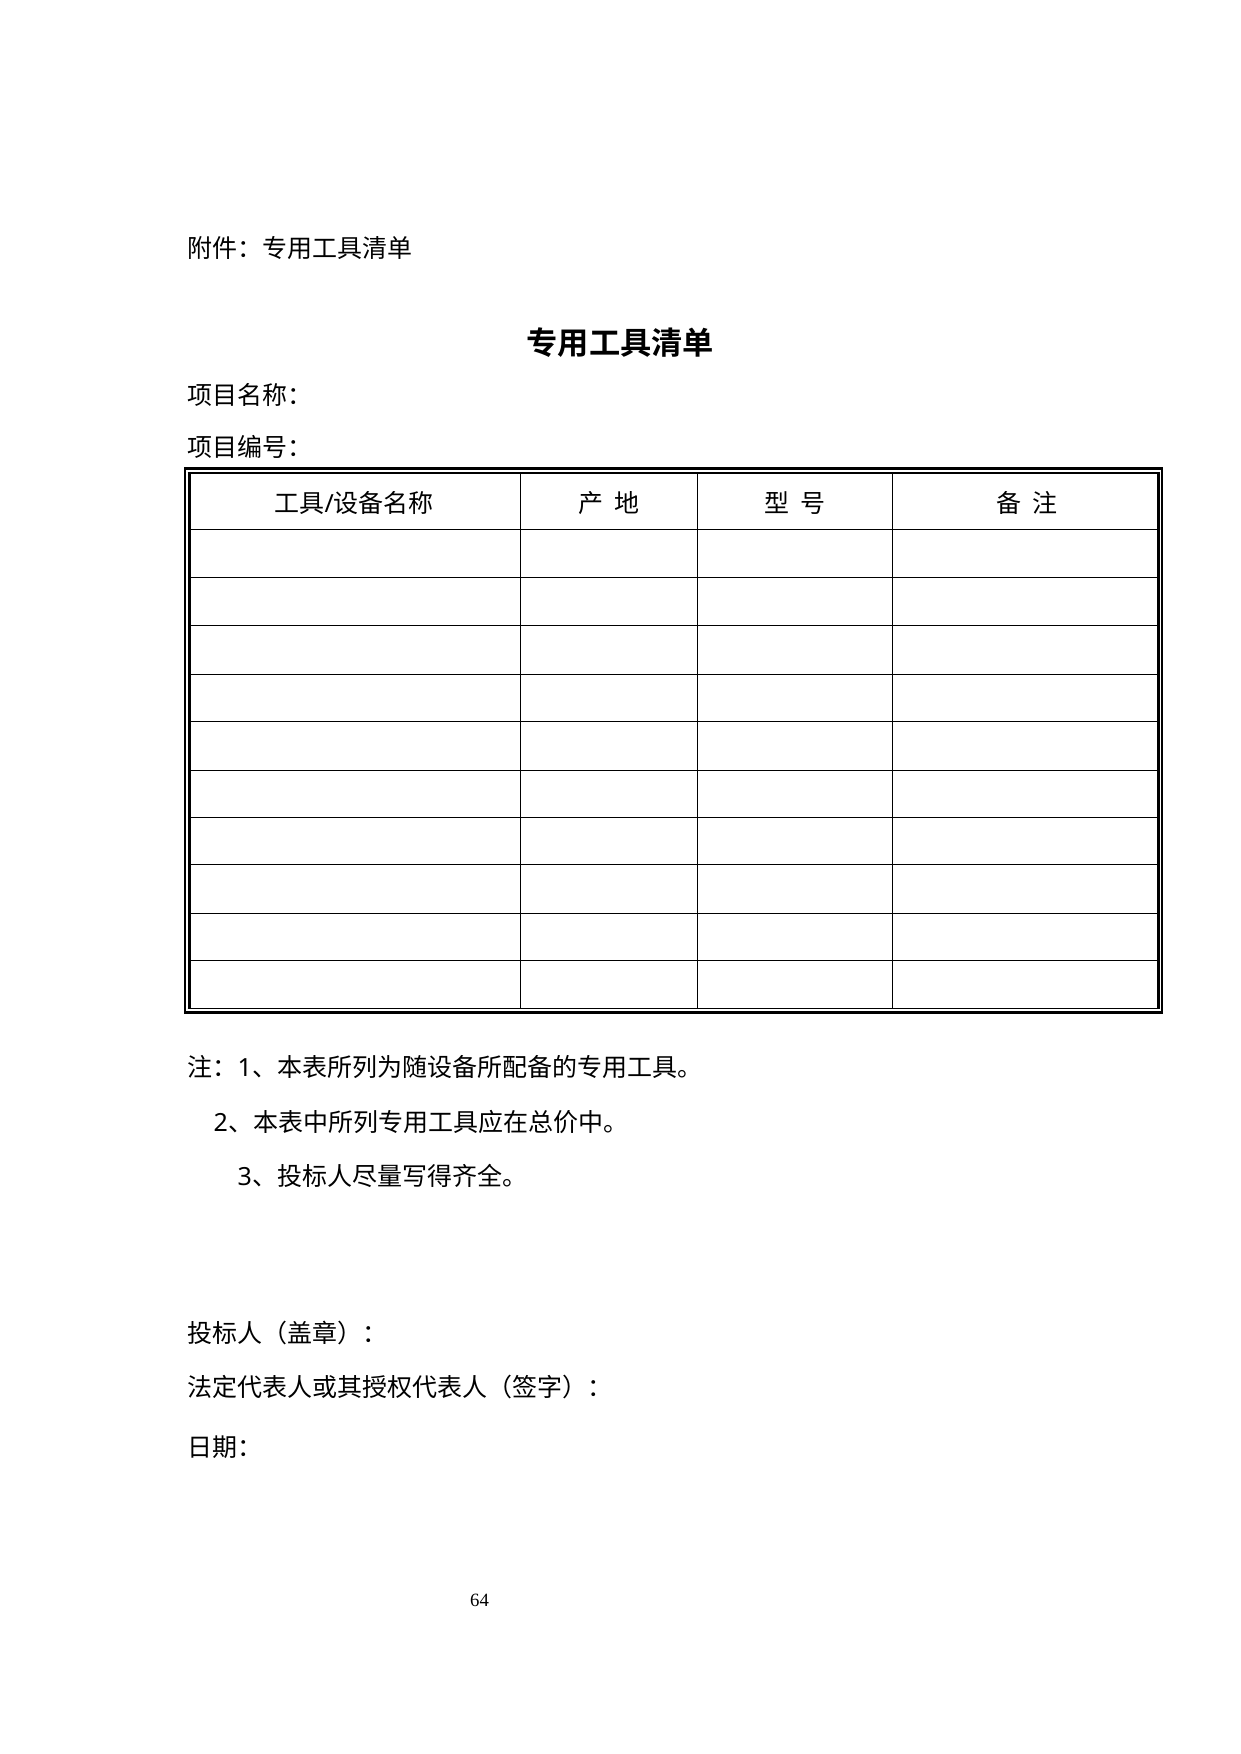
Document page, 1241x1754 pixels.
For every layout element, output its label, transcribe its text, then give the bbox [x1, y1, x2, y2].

table_cell [698, 865, 892, 912]
text 日期： [187, 1427, 1138, 1463]
text 3、投标人尽量写得齐全。 [187, 1157, 1053, 1193]
table_cell [191, 530, 520, 577]
table_cell [521, 771, 697, 817]
table_cell [698, 626, 892, 674]
table_cell [521, 865, 697, 912]
table_cell [893, 722, 1157, 770]
text 附件：专用工具清单 [187, 228, 1053, 264]
table_cell [698, 675, 892, 721]
table_cell [191, 675, 520, 721]
table_cell [521, 578, 697, 625]
text 注：1、本表所列为随设备所配备的专用工具。 [187, 1048, 1053, 1084]
table_cell [521, 675, 697, 721]
table_cell [698, 771, 892, 817]
table_cell [191, 818, 520, 864]
table_cell [893, 675, 1157, 721]
text 投标人（盖章）： [187, 1313, 1053, 1349]
table_header 型 号 [698, 474, 892, 529]
table_cell [698, 722, 892, 770]
table_cell [191, 722, 520, 770]
table_cell [698, 961, 892, 1008]
table_cell [521, 914, 697, 960]
table_cell [893, 578, 1157, 625]
text 法定代表人或其授权代表人（签字）： [187, 1367, 1053, 1404]
table_cell [698, 818, 892, 864]
table_cell [893, 626, 1157, 674]
table_cell [893, 961, 1157, 1008]
table_cell [893, 818, 1157, 864]
table_cell [893, 771, 1157, 817]
table_cell [521, 722, 697, 770]
table_cell [698, 914, 892, 960]
table_cell [698, 578, 892, 625]
table_cell [191, 961, 520, 1008]
table_header 备 注 [893, 474, 1157, 529]
table_header 工具/设备名称 [191, 474, 520, 529]
table_cell [191, 771, 520, 817]
text 项目名称： [187, 363, 1053, 415]
table_cell [191, 578, 520, 625]
table_cell [893, 865, 1157, 912]
table_cell [191, 865, 520, 912]
table_cell [191, 626, 520, 674]
table_cell [521, 626, 697, 674]
table_cell [521, 530, 697, 577]
table_header 产 地 [521, 474, 697, 529]
table_cell [521, 961, 697, 1008]
text 项目编号： [187, 415, 1053, 467]
table_cell [893, 914, 1157, 960]
text 2、本表中所列专用工具应在总价中。 [187, 1102, 1053, 1138]
table_cell [698, 530, 892, 577]
text 专用工具清单 [187, 318, 1053, 363]
table_cell [893, 530, 1157, 577]
table_cell [521, 818, 697, 864]
table_cell [191, 914, 520, 960]
